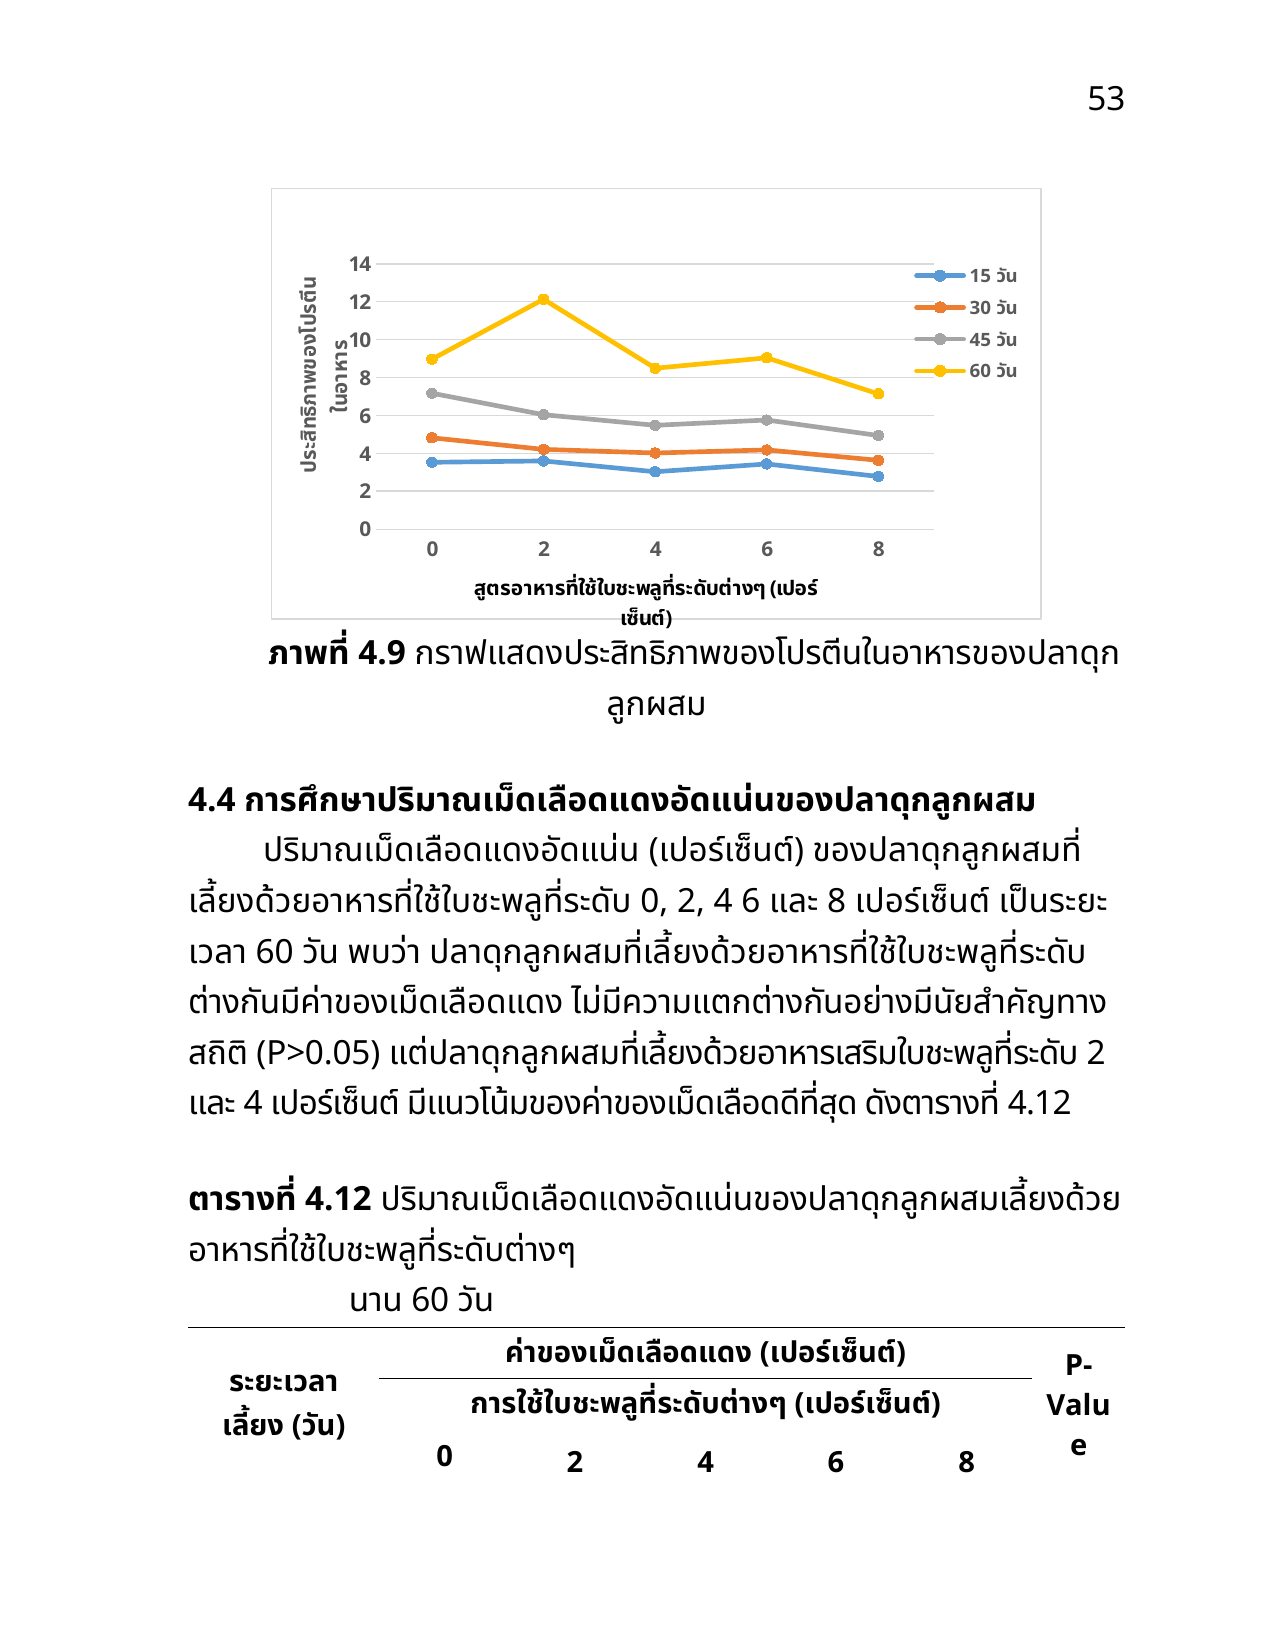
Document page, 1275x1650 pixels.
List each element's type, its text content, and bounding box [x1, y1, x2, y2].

table_header ระยะเวลาเลี้ยง (วัน) [188, 1328, 379, 1481]
text นาน 60 วัน [188, 1276, 1125, 1327]
text ตารางที่ 4.12 ปริมาณเม็ดเลือดแดงอัดแน่นของปลาดุกลูกผสมเลี้ยงด้วยอาหารที่ใช้ใบชะพลูที่ระดับต่างๆ [188, 1175, 1125, 1276]
table_cell 0 [379, 1429, 509, 1481]
table_cell 6 [771, 1429, 901, 1481]
table_cell 2 [510, 1429, 640, 1481]
table_cell 4 [640, 1429, 771, 1481]
table_cell การใช้ใบชะพลูที่ระดับต่างๆ (เปอร์เซ็นต์) [379, 1379, 1032, 1429]
text ปริมาณเม็ดเลือดแดงอัดแน่น (เปอร์เซ็นต์) ของปลาดุกลูกผสมที่เลี้ยงด้วยอาหารที่ใช้ใบชะพลูที่ระดับ 0, 2, 4 6 และ 8 เปอร์เซ็นต์ เป็นระยะเวลา 60 วัน พบว่า ปลาดุกลูกผสมที่เลี้ยงด้วยอาหารที่ใช้ใบชะพลูที่ระดับต่างกันมีค่าของเม็ดเลือดแดง ไม่มีความแตกต่างกันอย่างมีนัยสำคัญทางสถิติ (P>0.05) แต่ปลาดุกลูกผสมที่เลี้ยงด้วยอาหารเสริมใบชะพลูที่ระดับ 2 และ 4 เปอร์เซ็นต์ มีแนวโน้มของค่าของเม็ดเลือดดีที่สุด ดังตารางที่ 4.12 [188, 826, 1125, 1130]
table_header P-Value [1032, 1328, 1125, 1481]
text ภาพที่ 4.9 กราฟแสดงประสิทธิภาพของโปรตีนในอาหารของปลาดุกลูกผสม [188, 629, 1125, 730]
text 4.4 การศึกษาปริมาณเม็ดเลือดแดงอัดแน่นของปลาดุกลูกผสม [188, 776, 1125, 826]
table_cell 8 [901, 1429, 1032, 1481]
table_header ค่าของเม็ดเลือดแดง (เปอร์เซ็นต์) [379, 1328, 1032, 1378]
